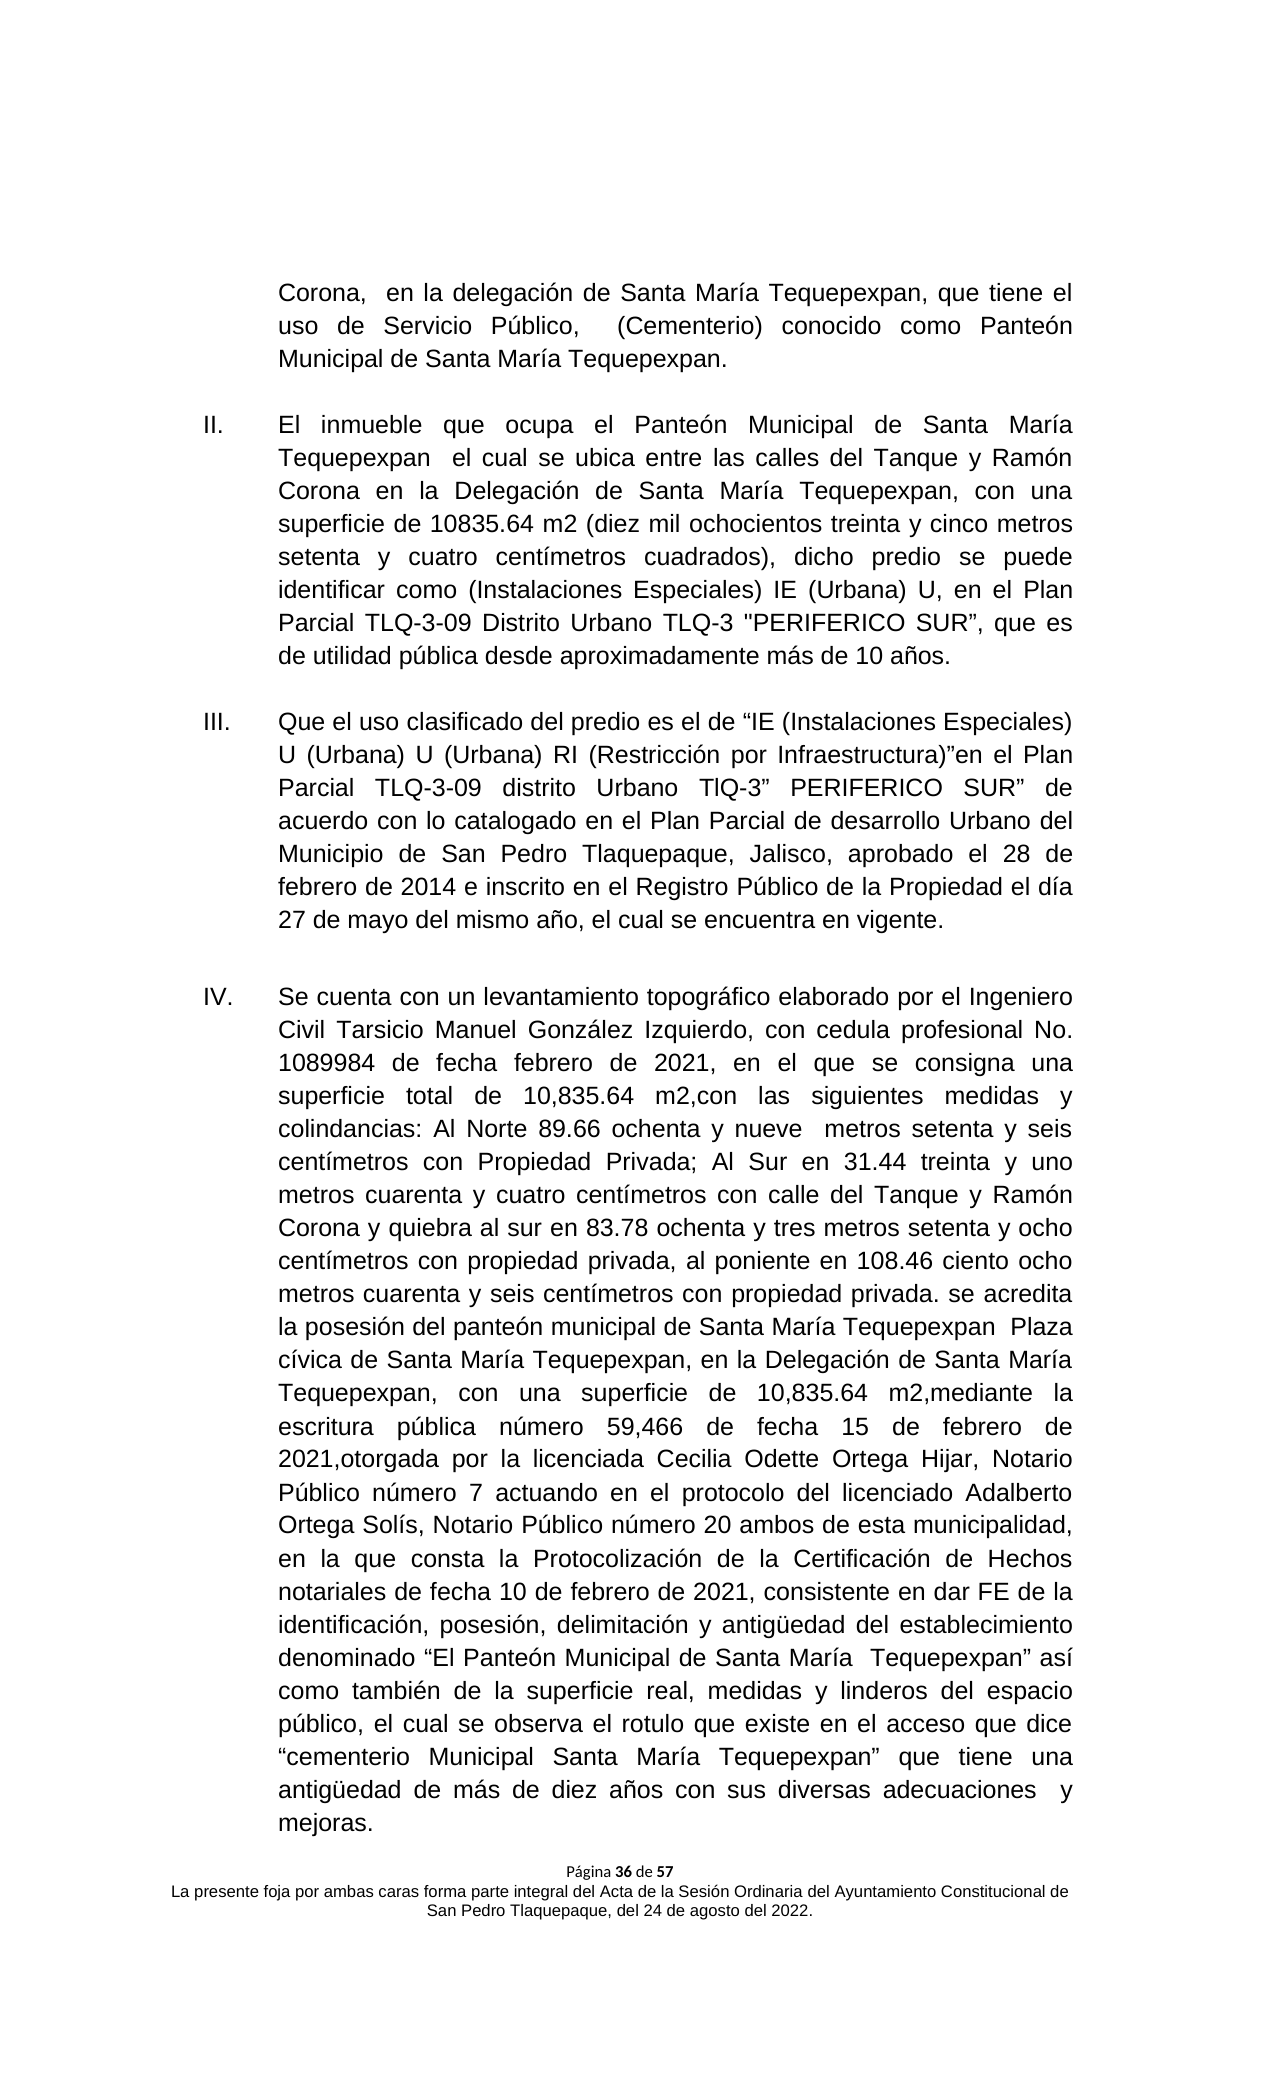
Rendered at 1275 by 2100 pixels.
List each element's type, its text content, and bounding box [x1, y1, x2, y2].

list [203, 278, 1074, 372]
list El inmueble que ocupa el Panteón Municipal de Santa María Tequepexpan el cual se ubica entre las calles del Tanque y Ramón Corona en la Delegación de Santa María Tequepexpan, con una superficie de 10835.64 m2 (diez mil ochocientos treinta y cinco metros setenta y cuatro centímetros cuadrados), dicho predio se puede identificar como (Instalaciones Especiales) IE (Urbana) U, en el Plan Parcial TLQ-3-09 Distrito Urbano TLQ-3 "PERIFERICO SUR”, que es de utilidad pública desde aproximadamente más de 10 años. [203, 410, 1074, 669]
list Que el uso clasificado del predio es el de “IE (Instalaciones Especiales) U (Urbana) U (Urbana) RI (Restricción por Infraestructura)”en el Plan Parcial TLQ-3-09 distrito Urbano TlQ-3” PERIFERICO SUR” de acuerdo con lo catalogado en el Plan Parcial de desarrollo Urbano del Municipio de San Pedro Tlaquepaque, Jalisco, aprobado el 28 de febrero de 2014 e inscrito en el Registro Público de la Propiedad el día 27 de mayo del mismo año, el cual se encuentra en vigente. [203, 707, 1074, 934]
list Se cuenta con un levantamiento topográfico elaborado por el Ingeniero Civil Tarsicio Manuel González Izquierdo, con cedula profesional No. 1089984 de fecha febrero de 2021, en el que se consigna una superficie total de 10,835.64 m2,con las siguientes medidas y colindancias: Al Norte 89.66 ochenta y nueve metros setenta y seis centímetros con Propiedad Privada; Al Sur en 31.44 treinta y uno metros cuarenta y cuatro centímetros con calle del Tanque y Ramón Corona y quiebra al sur en 83.78 ochenta y tres metros setenta y ocho centímetros con propiedad privada, al poniente en 108.46 ciento ocho metros cuarenta y seis centímetros con propiedad privada. se acredita la posesión del panteón municipal de Santa María Tequepexpan Plaza cívica de Santa María Tequepexpan, en la Delegación de Santa María Tequepexpan, con una superficie de 10,835.64 m2,mediante la escritura pública número 59,466 de fecha 15 de febrero de 2021,otorgada por la licenciada Cecilia Odette Ortega Hijar, Notario Público número 7 actuando en el protocolo del licenciado Adalberto Ortega Solís, Notario Público número 20 ambos de esta municipalidad, en la que consta la Protocolización de la Certificación de Hechos notariales de fecha 10 de febrero de 2021, consistente en dar FE de la identificación, posesión, delimitación y antigüedad del establecimiento denominado “El Panteón Municipal de Santa María Tequepexpan” así como también de la superficie real, medidas y linderos del espacio público, el cual se observa el rotulo que existe en el acceso que dice “cementerio Municipal Santa María Tequepexpan” que tiene una antigüedad de más de diez años con sus diversas adecuaciones y mejoras. [203, 982, 1074, 1836]
